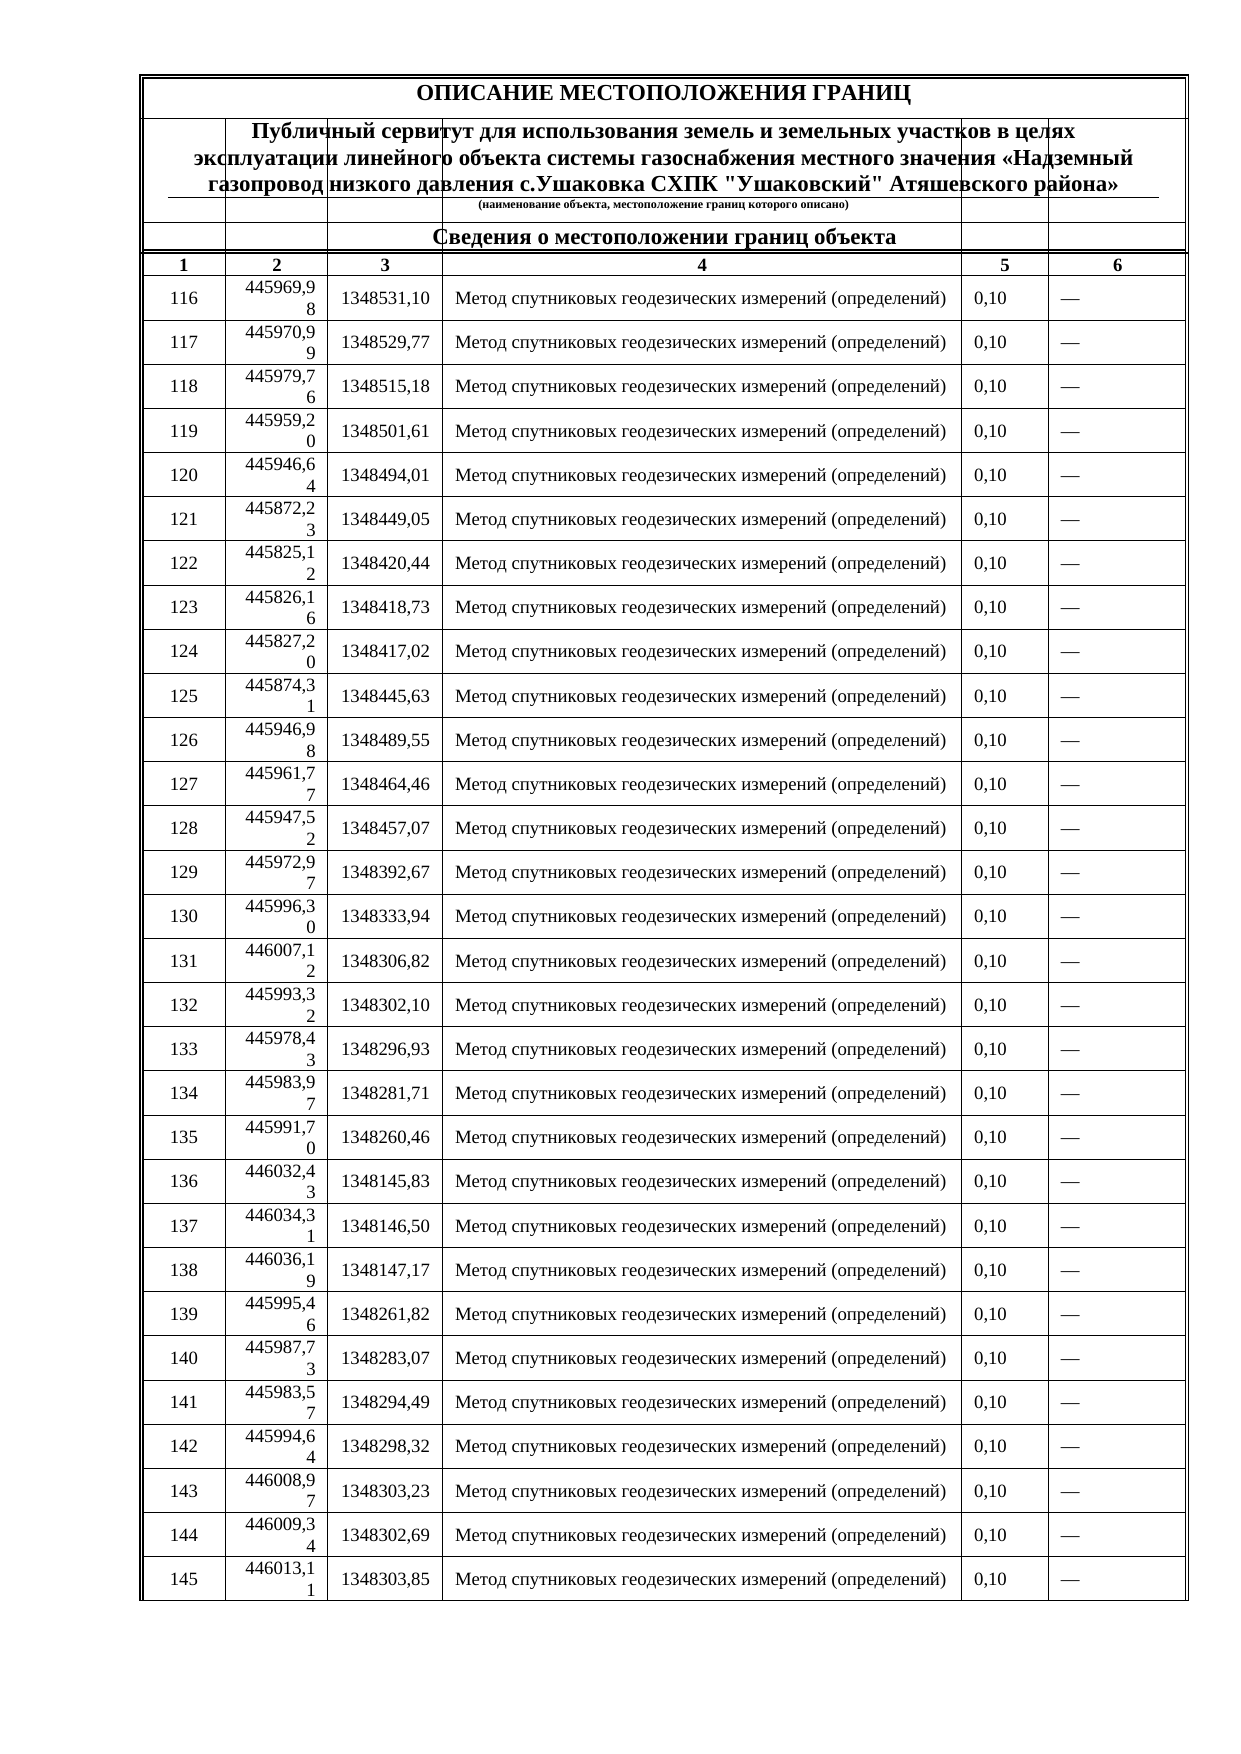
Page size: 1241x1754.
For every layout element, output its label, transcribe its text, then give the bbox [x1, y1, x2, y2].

table_cell — [1049, 409, 1185, 452]
table_cell — [1049, 1160, 1185, 1203]
table_cell 0,10 [962, 1071, 1048, 1114]
table_header 5 [962, 119, 1048, 197]
table_cell 445947,52 [226, 806, 327, 849]
table_cell 136 [144, 1160, 225, 1203]
table_cell 145 [144, 1557, 225, 1600]
table_cell Метод спутниковых геодезических измерений (определений) [443, 1425, 961, 1468]
table_cell 137 [144, 1204, 225, 1247]
table_cell Метод спутниковых геодезических измерений (определений) [443, 1336, 961, 1379]
table_cell 1348281,71 [328, 1071, 442, 1114]
table_cell 0,10 [962, 806, 1048, 849]
table_cell 124 [144, 630, 225, 673]
table_cell Метод спутниковых геодезических измерений (определений) [443, 541, 961, 584]
table_cell Метод спутниковых геодезических измерений (определений) [443, 1071, 961, 1114]
table_header 2 [226, 119, 327, 197]
table_cell 121 [144, 497, 225, 540]
table_cell 138 [144, 1248, 225, 1291]
table_cell 144 [144, 1513, 225, 1556]
table_header 2 [226, 223, 327, 249]
table_cell 446009,34 [226, 1513, 327, 1556]
table_cell 134 [144, 1071, 225, 1114]
table_cell Метод спутниковых геодезических измерений (определений) [443, 762, 961, 805]
table_cell 0,10 [962, 541, 1048, 584]
table_cell 128 [144, 806, 225, 849]
table_cell 1348489,55 [328, 718, 442, 761]
table_header 5 [962, 223, 1048, 249]
table_cell 0,10 [962, 983, 1048, 1026]
table_cell 1348392,67 [328, 851, 442, 894]
table_cell — [1049, 541, 1185, 584]
table_cell 1348145,83 [328, 1160, 442, 1203]
table_header 1 [144, 119, 225, 222]
table_cell 1348294,49 [328, 1381, 442, 1424]
table_cell 446013,11 [226, 1557, 327, 1600]
table_cell 123 [144, 586, 225, 629]
table_cell 1348464,46 [328, 762, 442, 805]
table_cell 445946,98 [226, 718, 327, 761]
table_header 5 [962, 254, 1048, 275]
table_cell 1348147,17 [328, 1248, 442, 1291]
table_cell 445946,64 [226, 453, 327, 496]
table_cell — [1049, 1292, 1185, 1335]
table_cell 445983,57 [226, 1381, 327, 1424]
table_cell 0,10 [962, 1557, 1048, 1600]
table_cell 0,10 [962, 939, 1048, 982]
table_cell 0,10 [962, 453, 1048, 496]
table_cell 139 [144, 1292, 225, 1335]
table_cell 132 [144, 983, 225, 1026]
table_cell — [1049, 1425, 1185, 1468]
table_cell 1348515,18 [328, 365, 442, 408]
table_cell 0,10 [962, 1027, 1048, 1070]
table_header 2 [226, 198, 327, 222]
table_cell 119 [144, 409, 225, 452]
table_cell 117 [144, 321, 225, 364]
table_cell 1348306,82 [328, 939, 442, 982]
table_cell 126 [144, 718, 225, 761]
table_cell 1348146,50 [328, 1204, 442, 1247]
table_header 4 [443, 223, 961, 249]
table_cell 1348501,61 [328, 409, 442, 452]
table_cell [443, 1557, 961, 1600]
table_cell — [1049, 586, 1185, 629]
table_cell — [1049, 674, 1185, 717]
table_cell 140 [144, 1336, 225, 1379]
table_cell Метод спутниковых геодезических измерений (определений) [443, 939, 961, 982]
table_cell — [1049, 1248, 1185, 1291]
table_cell 141 [144, 1381, 225, 1424]
table_cell 445978,43 [226, 1027, 327, 1070]
table_cell 445961,77 [226, 762, 327, 805]
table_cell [443, 1513, 961, 1556]
table_header 3 [328, 223, 442, 249]
table_cell 0,10 [962, 1292, 1048, 1335]
table_header 6 [1049, 254, 1185, 275]
table_cell 129 [144, 851, 225, 894]
table_cell Метод спутниковых геодезических измерений (определений) [443, 895, 961, 938]
table_cell — [1049, 762, 1185, 805]
table_cell — [1049, 365, 1185, 408]
table_cell 446032,43 [226, 1160, 327, 1203]
table_cell 1348531,10 [328, 276, 442, 319]
table_cell 125 [144, 674, 225, 717]
table_cell 0,10 [962, 1425, 1048, 1468]
table_cell — [1049, 630, 1185, 673]
table_cell 133 [144, 1027, 225, 1070]
table_cell 445874,31 [226, 674, 327, 717]
table_cell 0,10 [962, 276, 1048, 319]
table_cell 1348333,94 [328, 895, 442, 938]
table_cell 445827,20 [226, 630, 327, 673]
table_cell Метод спутниковых геодезических измерений (определений) [443, 1027, 961, 1070]
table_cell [443, 321, 961, 364]
table_header 2 [226, 254, 327, 275]
table_cell 131 [144, 939, 225, 982]
table_cell Метод спутниковых геодезических измерений (определений) [443, 1469, 961, 1512]
table_cell Метод спутниковых геодезических измерений (определений) [443, 806, 961, 849]
table_header 1 [144, 223, 225, 249]
table_cell Метод спутниковых геодезических измерений (определений) [443, 630, 961, 673]
table_cell — [1049, 851, 1185, 894]
table_cell Метод спутниковых геодезических измерений (определений) [443, 1160, 961, 1203]
table_cell — [1049, 1071, 1185, 1114]
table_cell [443, 276, 961, 319]
table_header 5 [962, 198, 1048, 222]
table_cell — [1049, 321, 1185, 364]
table_cell Метод спутниковых геодезических измерений (определений) [443, 718, 961, 761]
table_cell — [1049, 453, 1185, 496]
table_cell 445969,98 [226, 276, 327, 319]
table_cell 445979,76 [226, 365, 327, 408]
table_header 6 [1049, 119, 1185, 222]
table_header 3 [328, 254, 442, 275]
table_cell Метод спутниковых геодезических измерений (определений) [443, 453, 961, 496]
table_cell 1348445,63 [328, 674, 442, 717]
table_cell 1348303,23 [328, 1469, 442, 1512]
table_cell — [1049, 1116, 1185, 1159]
table_cell Метод спутниковых геодезических измерений (определений) [443, 851, 961, 894]
table_cell — [1049, 1513, 1185, 1556]
table_cell 1348457,07 [328, 806, 442, 849]
table_cell 0,10 [962, 321, 1048, 364]
table_cell 0,10 [962, 895, 1048, 938]
table_cell 1348296,93 [328, 1027, 442, 1070]
table_cell Метод спутниковых геодезических измерений (определений) [443, 1248, 961, 1291]
table_cell — [1049, 276, 1185, 319]
table_header 3 [328, 198, 442, 222]
table_cell 445825,12 [226, 541, 327, 584]
table_cell — [1049, 1204, 1185, 1247]
table_cell 1348529,77 [328, 321, 442, 364]
table_cell 0,10 [962, 586, 1048, 629]
table_cell 445983,97 [226, 1071, 327, 1114]
table_cell 130 [144, 895, 225, 938]
table_cell 0,10 [962, 762, 1048, 805]
table_cell 445996,30 [226, 895, 327, 938]
table_cell 116 [144, 276, 225, 319]
table_cell 135 [144, 1116, 225, 1159]
table_cell — [1049, 895, 1185, 938]
table_cell 445987,73 [226, 1336, 327, 1379]
table_cell — [1049, 497, 1185, 540]
table_cell 0,10 [962, 1469, 1048, 1512]
table_cell 0,10 [962, 1513, 1048, 1556]
table_cell 445959,20 [226, 409, 327, 452]
table_cell Метод спутниковых геодезических измерений (определений) [443, 1116, 961, 1159]
table_cell Метод спутниковых геодезических измерений (определений) [443, 1292, 961, 1335]
table_cell 0,10 [962, 1336, 1048, 1379]
table_cell — [1049, 718, 1185, 761]
table_cell 445991,70 [226, 1116, 327, 1159]
table_header 4 [443, 198, 961, 222]
table_cell 0,10 [962, 1160, 1048, 1203]
table_cell 0,10 [962, 365, 1048, 408]
table_cell 0,10 [962, 674, 1048, 717]
table_cell 143 [144, 1469, 225, 1512]
table_cell Метод спутниковых геодезических измерений (определений) [443, 409, 961, 452]
table_cell Метод спутниковых геодезических измерений (определений) [443, 365, 961, 408]
table_cell 1348298,32 [328, 1425, 442, 1468]
table_cell Метод спутниковых геодезических измерений (определений) [443, 674, 961, 717]
table_cell 446036,19 [226, 1248, 327, 1291]
table_cell 445872,23 [226, 497, 327, 540]
table_cell 118 [144, 365, 225, 408]
table_cell 0,10 [962, 1116, 1048, 1159]
table_cell 445995,46 [226, 1292, 327, 1335]
table_cell 1348303,85 [328, 1557, 442, 1600]
table_cell 445972,97 [226, 851, 327, 894]
table_cell 1348417,02 [328, 630, 442, 673]
table_cell 1348449,05 [328, 497, 442, 540]
table_cell 1348260,46 [328, 1116, 442, 1159]
table_cell 0,10 [962, 1381, 1048, 1424]
table_header 4 [443, 254, 961, 275]
table_cell — [1049, 1469, 1185, 1512]
table_cell — [1049, 1381, 1185, 1424]
table_cell 120 [144, 453, 225, 496]
table_cell 1348283,07 [328, 1336, 442, 1379]
table_cell — [1049, 1027, 1185, 1070]
table_cell 0,10 [962, 409, 1048, 452]
table_header 1 [144, 254, 225, 275]
table_cell — [1049, 983, 1185, 1026]
table_cell 1348261,82 [328, 1292, 442, 1335]
table_cell 1348302,10 [328, 983, 442, 1026]
table_cell 0,10 [962, 497, 1048, 540]
table_header 4 [443, 119, 961, 197]
table_cell 0,10 [962, 1204, 1048, 1247]
table_cell 142 [144, 1425, 225, 1468]
table_cell — [1049, 939, 1185, 982]
table_cell 445994,64 [226, 1425, 327, 1468]
table_cell 1348418,73 [328, 586, 442, 629]
table_cell — [1049, 1557, 1185, 1600]
table_cell 0,10 [962, 718, 1048, 761]
table_header 3 [328, 119, 442, 197]
table_cell 445970,99 [226, 321, 327, 364]
table_cell — [1049, 806, 1185, 849]
table_cell 0,10 [962, 630, 1048, 673]
table_cell 1348302,69 [328, 1513, 442, 1556]
table_cell 1348420,44 [328, 541, 442, 584]
table_cell 445826,16 [226, 586, 327, 629]
table_cell Метод спутниковых геодезических измерений (определений) [443, 983, 961, 1026]
table_cell Метод спутниковых геодезических измерений (определений) [443, 1204, 961, 1247]
table_cell 127 [144, 762, 225, 805]
table_cell 446007,12 [226, 939, 327, 982]
table_cell 446034,31 [226, 1204, 327, 1247]
table_cell — [1049, 1336, 1185, 1379]
table_cell 446008,97 [226, 1469, 327, 1512]
table_cell Метод спутниковых геодезических измерений (определений) [443, 1381, 961, 1424]
table_cell Метод спутниковых геодезических измерений (определений) [443, 586, 961, 629]
table_cell 1348494,01 [328, 453, 442, 496]
table_header 6 [1049, 223, 1185, 249]
table_cell 445993,32 [226, 983, 327, 1026]
table_cell 0,10 [962, 851, 1048, 894]
table_cell 122 [144, 541, 225, 584]
table_cell Метод спутниковых геодезических измерений (определений) [443, 497, 961, 540]
table_cell 0,10 [962, 1248, 1048, 1291]
